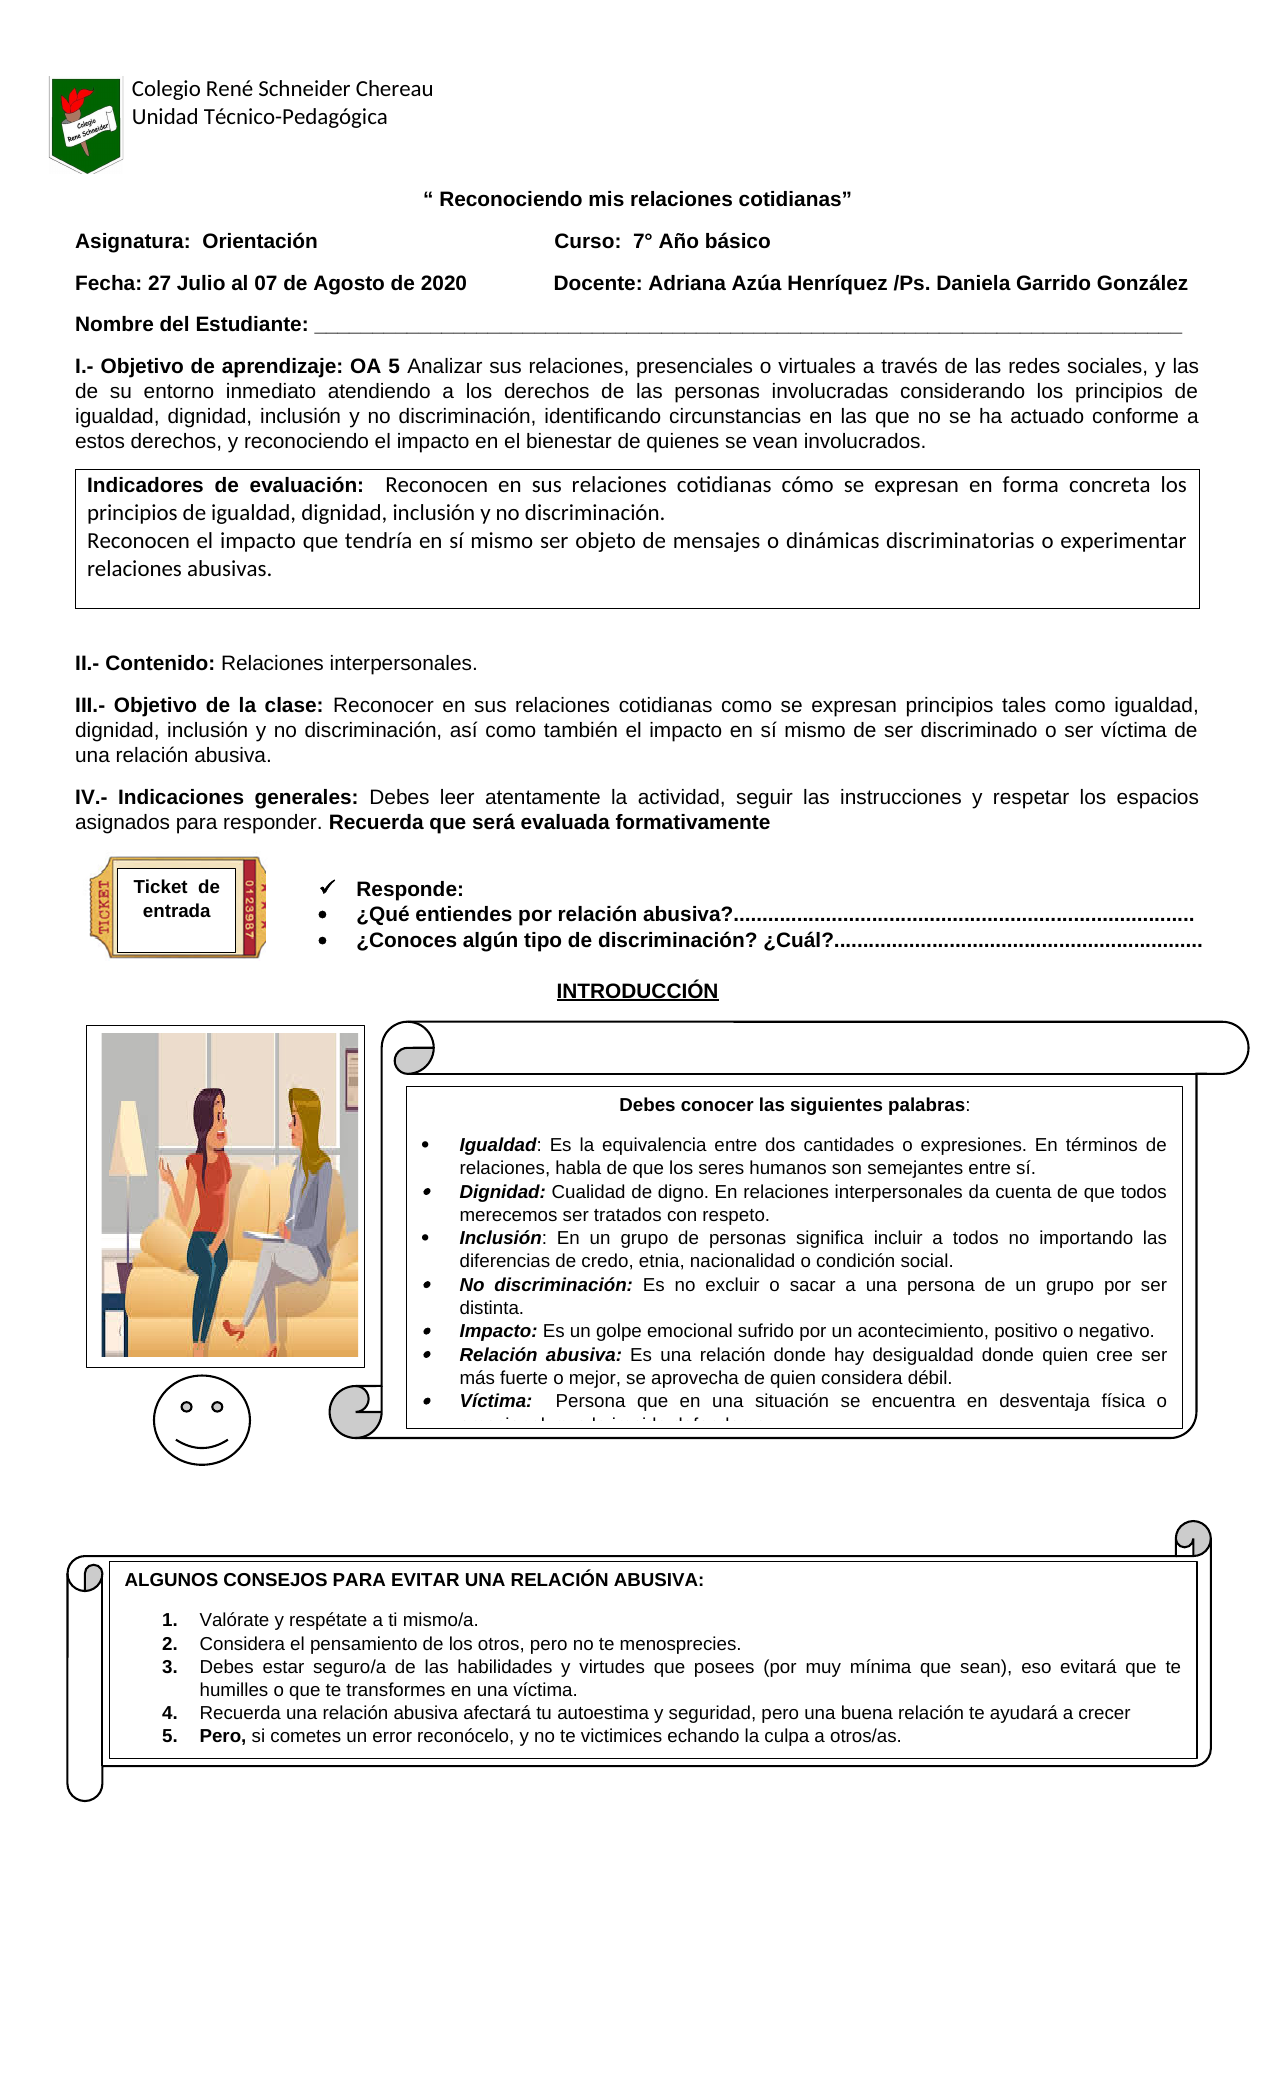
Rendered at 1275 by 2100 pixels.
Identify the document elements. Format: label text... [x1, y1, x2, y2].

text “ Reconociendo mis relaciones cotidianas” [75, 186, 1200, 211]
text III.- Objetivo de la clase: Reconocer en sus relaciones cotidianas como se expresan principios tales como igualdad, dignidad, inclusión y no discriminación, así como también el impacto en sí mismo de ser discriminado o ser víctima de una relación abusiva. [75, 692, 1200, 767]
text Nombre del Estudiante: ___________________________________________________________________________ [75, 311, 1200, 336]
table_header Indicadores de evaluación: Reconocen en sus relaciones cotidianas cómo se expresan en forma concreta los principios de igualdad, dignidad, inclusión y no discriminación. Reconocen el impacto que tendría en sí mismo ser objeto de mensajes o dinámicas discriminatorias o experimentar relaciones abusivas. [76, 470, 1199, 607]
text INTRODUCCIÓN [75, 977, 1200, 1002]
text Fecha: 27 Julio al 07 de Agosto de 2020 Docente: Adriana Azúa Henríquez /Ps. Daniela Garrido González [75, 269, 1200, 294]
text II.- Contenido: Relaciones interpersonales. [75, 650, 1200, 675]
picture [80, 850, 293, 961]
picture [48, 76, 124, 174]
text Asignatura: Orientación Curso: 7° Año básico [75, 228, 1200, 253]
picture [101, 1033, 359, 1357]
text IV.- Indicaciones generales: Debes leer atentamente la actividad, seguir las instrucciones y respetar los espacios asignados para responder. Recuerda que será evaluada formativamente [75, 783, 1200, 833]
text I.- Objetivo de aprendizaje: OA 5 Analizar sus relaciones, presenciales o virtuales a través de las redes sociales, y las de su entorno inmediato atendiendo a los derechos de las personas involucradas considerando los principios de igualdad, dignidad, inclusión y no discriminación, identificando circunstancias en las que no se ha actuado conforme a estos derechos, y reconociendo el impacto en el bienestar de quienes se vean involucrados. [75, 353, 1200, 453]
